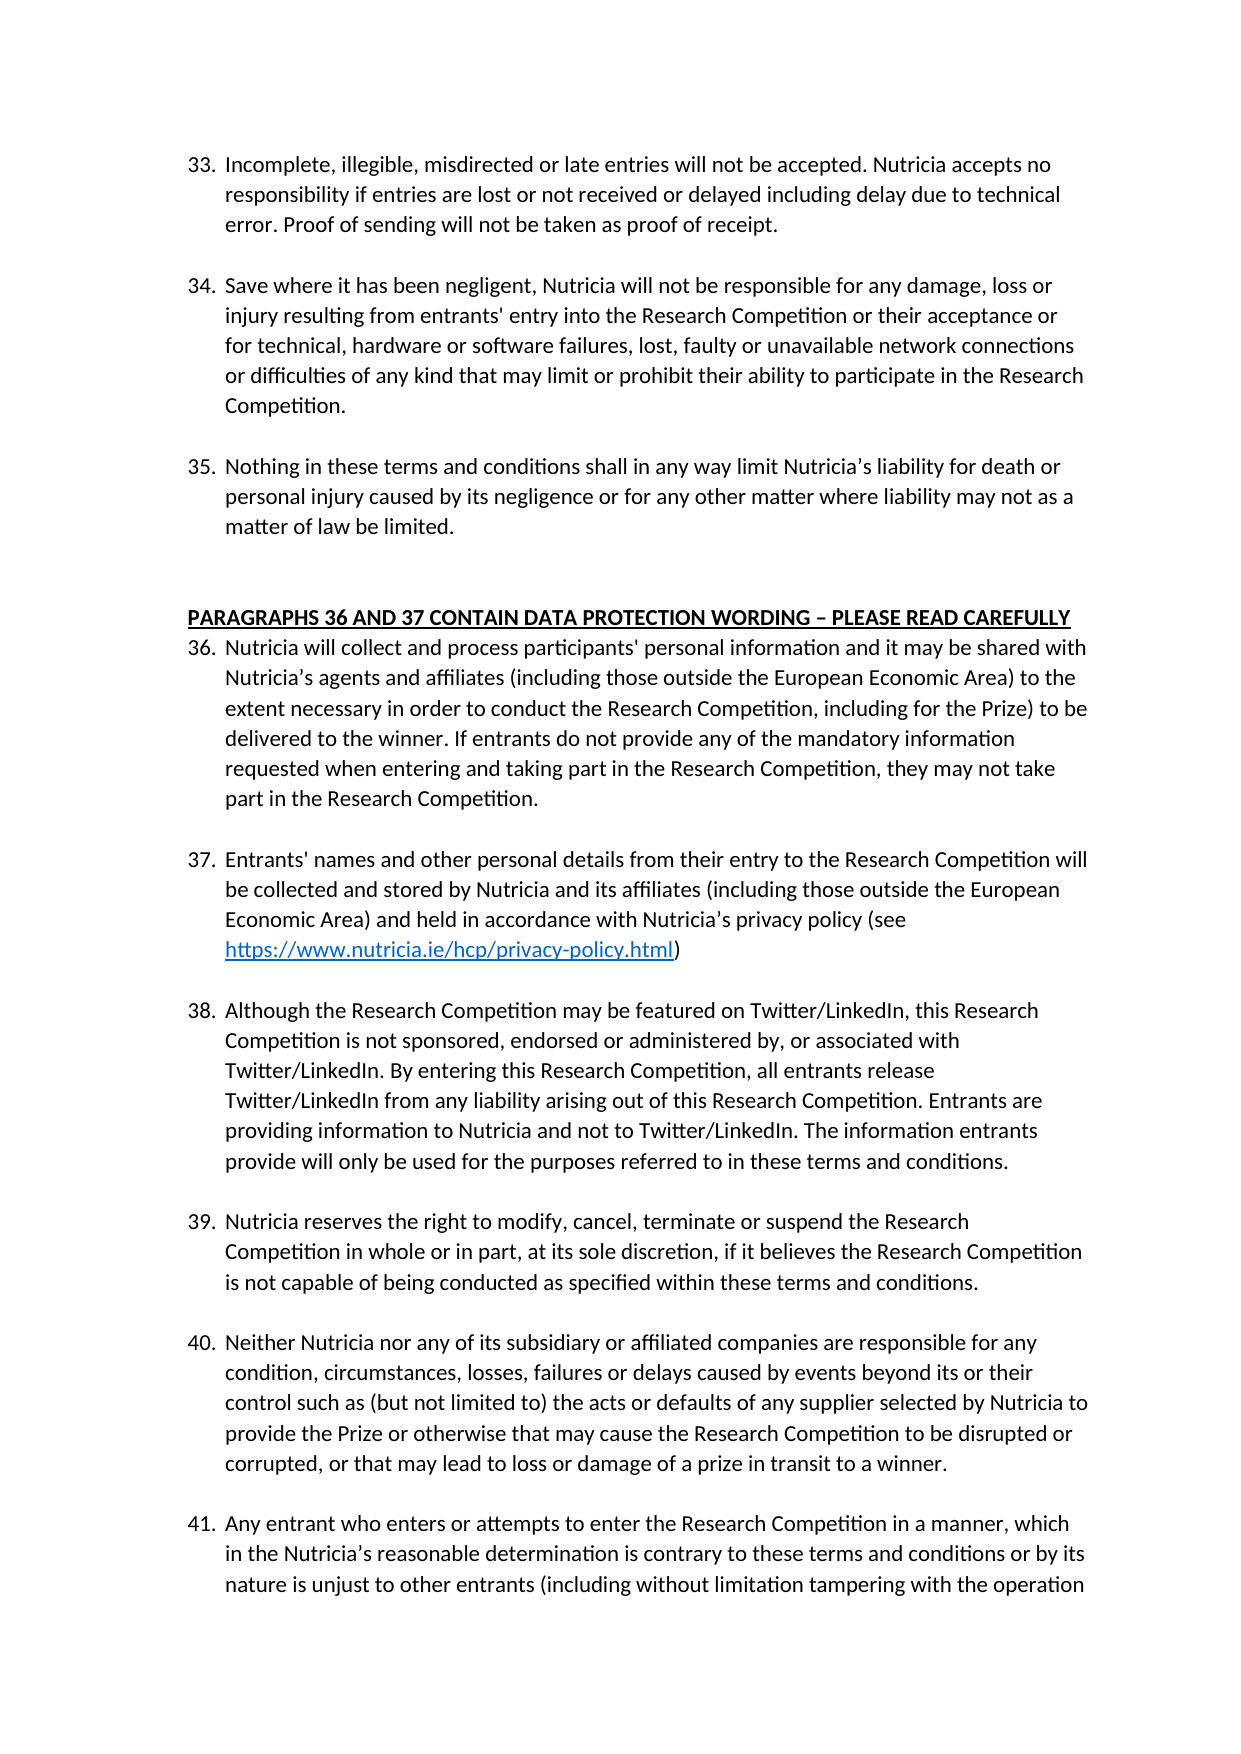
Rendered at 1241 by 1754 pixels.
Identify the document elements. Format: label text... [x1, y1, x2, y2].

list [187, 1509, 1090, 1598]
list Nutricia will collect and process participants' personal information and it may be shared with Nutricia’s agents and affiliates (including those outside the European Economic Area) to the extent necessary in order to conduct the Research Competition, including for the Prize) to be delivered to the winner. If entrants do not provide any of the mandatory information requested when entering and taking part in the Research Competition, they may not take part in the Research Competition. [187, 633, 1090, 812]
list Nothing in these terms and conditions shall in any way limit Nutricia’s liability for death or personal injury caused by its negligence or for any other matter where liability may not as a matter of law be limited. [187, 452, 1090, 541]
list Incomplete, illegible, misdirected or late entries will not be accepted. Nutricia accepts no responsibility if entries are lost or not received or delayed including delay due to technical error. Proof of sending will not be taken as proof of receipt. [187, 150, 1090, 238]
text PARAGRAPHS 36 AND 37 CONTAIN DATA PROTECTION WORDING – PLEASE READ CAREFULLY [187, 603, 1090, 631]
list Nutricia reserves the right to modify, cancel, terminate or suspend the Research Competition in whole or in part, at its sole discretion, if it believes the Research Competition is not capable of being conducted as specified within these terms and conditions. [187, 1207, 1090, 1296]
list Although the Research Competition may be featured on Twitter/LinkedIn, this Research Competition is not sponsored, endorsed or administered by, or associated with Twitter/LinkedIn. By entering this Research Competition, all entrants release Twitter/LinkedIn from any liability arising out of this Research Competition. Entrants are providing information to Nutricia and not to Twitter/LinkedIn. The information entrants provide will only be used for the purposes referred to in these terms and conditions. [187, 996, 1090, 1175]
list Save where it has been negligent, Nutricia will not be responsible for any damage, loss or injury resulting from entrants' entry into the Research Competition or their acceptance or for technical, hardware or software failures, lost, faulty or unavailable network connections or difficulties of any kind that may limit or prohibit their ability to participate in the Research Competition. [187, 271, 1090, 420]
list Neither Nutricia nor any of its subsidiary or affiliated companies are responsible for any condition, circumstances, losses, failures or delays caused by events beyond its or their control such as (but not limited to) the acts or defaults of any supplier selected by Nutricia to provide the Prize or otherwise that may cause the Research Competition to be disrupted or corrupted, or that may lead to loss or damage of a prize in transit to a winner. [187, 1328, 1090, 1477]
list Entrants' names and other personal details from their entry to the Research Competition will be collected and stored by Nutricia and its affiliates (including those outside the European Economic Area) and held in accordance with Nutricia’s privacy policy (see https://www.nutricia.ie/hcp/privacy-policy.html) [187, 845, 1090, 963]
